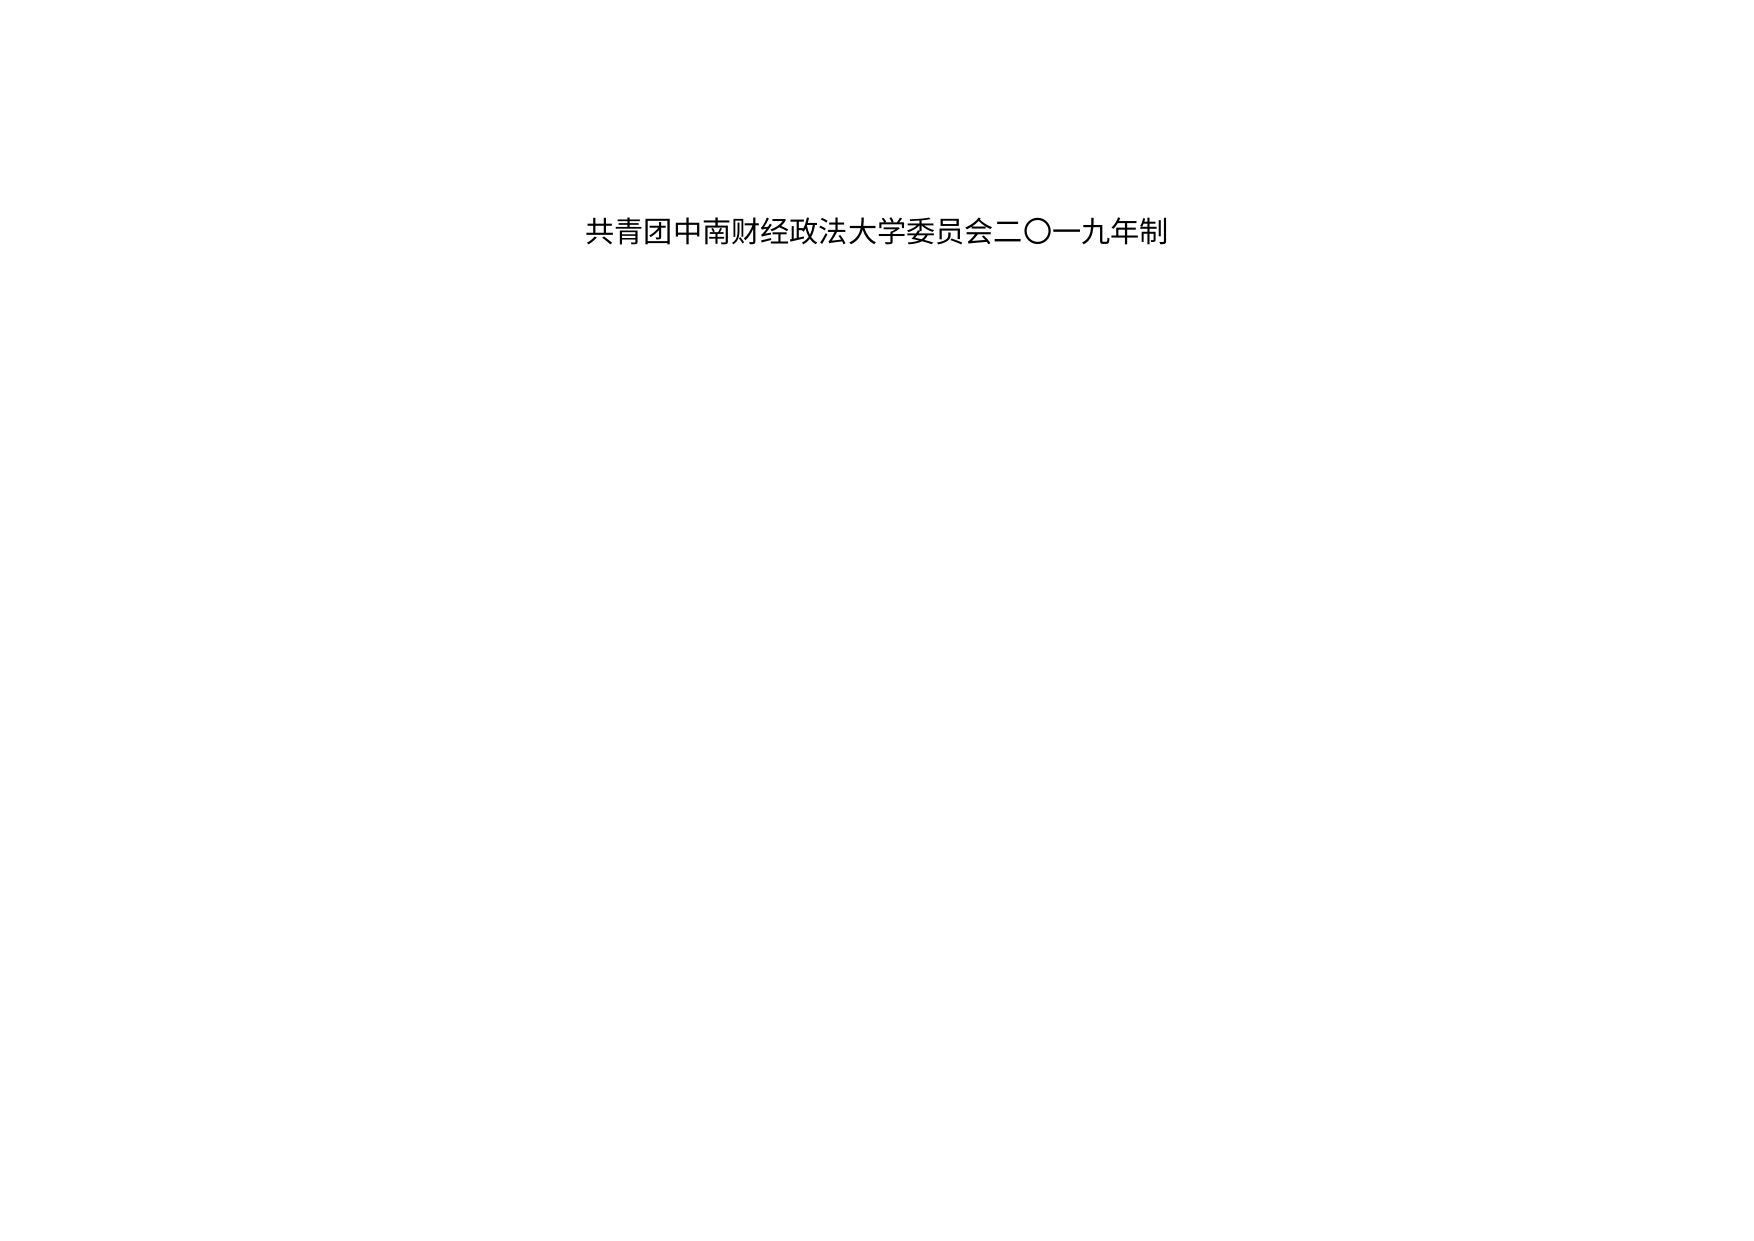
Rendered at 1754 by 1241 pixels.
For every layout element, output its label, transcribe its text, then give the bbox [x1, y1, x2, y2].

text 共青团中南财经政法大学委员会二〇一九年制 [150, 198, 1604, 263]
